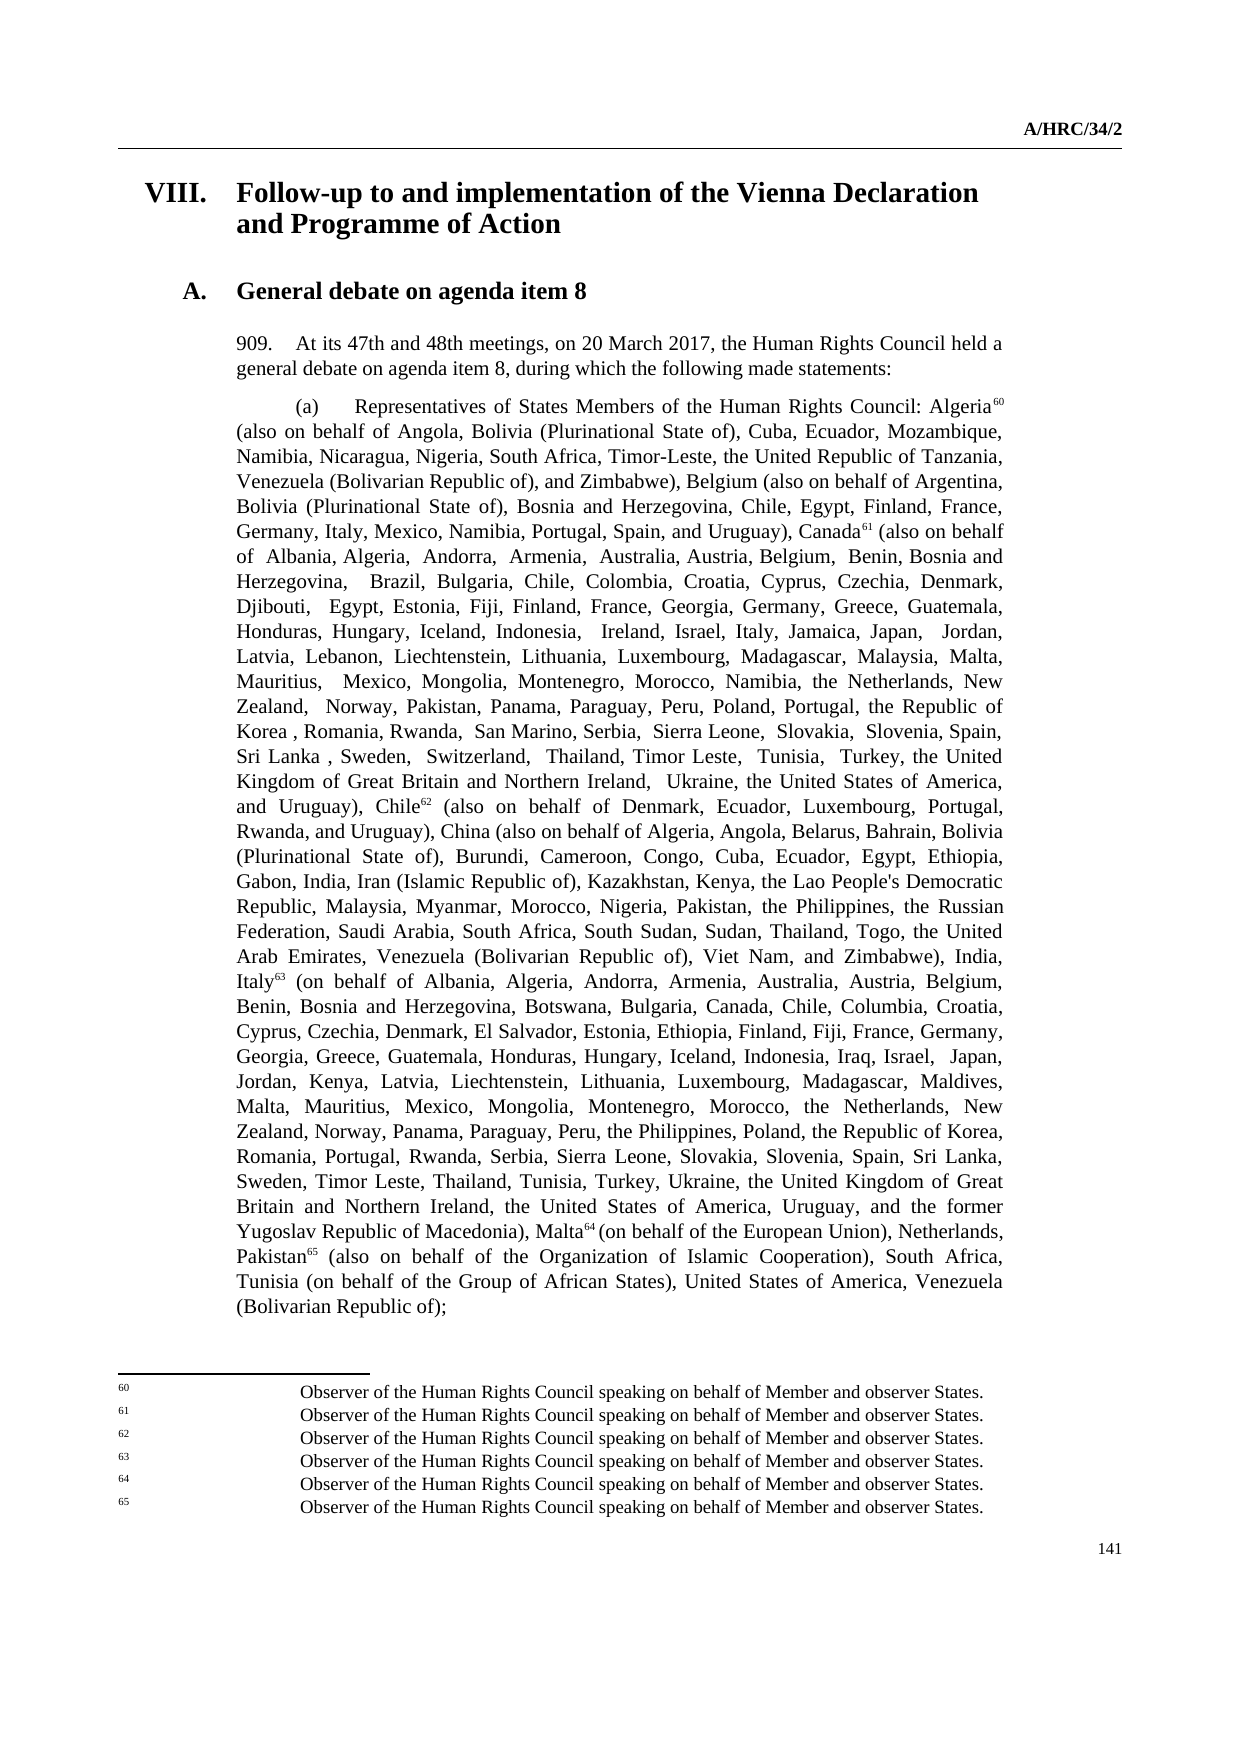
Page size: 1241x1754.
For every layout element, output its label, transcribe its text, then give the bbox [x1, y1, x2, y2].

text 909. At its 47th and 48th meetings, on 20 March 2017, the Human Rights Council held a general debate on agenda item 8, during which the following made statements: [236, 330, 1004, 380]
text A. General debate on agenda item 8 [118, 277, 1004, 305]
text VIII. Follow-up to and implementation of the Vienna Declaration and Programme of Action [118, 177, 1004, 240]
text (a) Representatives of States Members of the Human Rights Council: Algeria (also on behalf of Angola, Bolivia (Plurinational State of), Cuba, Ecuador, Mozambique, Namibia, Nicaragua, Nigeria, South Africa, Timor-Leste, the United Republic of Tanzania, Venezuela (Bolivarian Republic of), and Zimbabwe), Belgium (also on behalf of Argentina, Bolivia (Plurinational State of), Bosnia and Herzegovina, Chile, Egypt, Finland, France, Germany, Italy, Mexico, Namibia, Portugal, Spain, and Uruguay), Canada (also on behalf of Albania, Algeria, Andorra, Armenia, Australia, Austria, Belgium, Benin, Bosnia and Herzegovina, Brazil, Bulgaria, Chile, Colombia, Croatia, Cyprus, Czechia, Denmark, Djibouti, Egypt, Estonia, Fiji, Finland, France, Georgia, Germany, Greece, Guatemala, Honduras, Hungary, Iceland, Indonesia, Ireland, Israel, Italy, Jamaica, Japan, Jordan, Latvia, Lebanon, Liechtenstein, Lithuania, Luxembourg, Madagascar, Malaysia, Malta, Mauritius, Mexico, Mongolia, Montenegro, Morocco, Namibia, the Netherlands, New Zealand, Norway, Pakistan, Panama, Paraguay, Peru, Poland, Portugal, the Republic of Korea , Romania, Rwanda, San Marino, Serbia, Sierra Leone, Slovakia, Slovenia, Spain, Sri Lanka , Sweden, Switzerland, Thailand, Timor Leste, Tunisia, Turkey, the United Kingdom of Great Britain and Northern Ireland, Ukraine, the United States of America, and Uruguay), Chile (also on behalf of Denmark, Ecuador, Luxembourg, Portugal, Rwanda, and Uruguay), China (also on behalf of Algeria, Angola, Belarus, Bahrain, Bolivia (Plurinational State of), Burundi, Cameroon, Congo, Cuba, Ecuador, Egypt, Ethiopia, Gabon, India, Iran (Islamic Republic of), Kazakhstan, Kenya, the Lao People's Democratic Republic, Malaysia, Myanmar, Morocco, Nigeria, Pakistan, the Philippines, the Russian Federation, Saudi Arabia, South Africa, South Sudan, Sudan, Thailand, Togo, the United Arab Emirates, Venezuela (Bolivarian Republic of), Viet Nam, and Zimbabwe), India, Italy (on behalf of Albania, Algeria, Andorra, Armenia, Australia, Austria, Belgium, Benin, Bosnia and Herzegovina, Botswana, Bulgaria, Canada, Chile, Columbia, Croatia, Cyprus, Czechia, Denmark, El Salvador, Estonia, Ethiopia, Finland, Fiji, France, Germany, Georgia, Greece, Guatemala, Honduras, Hungary, Iceland, Indonesia, Iraq, Israel, Japan, Jordan, Kenya, Latvia, Liechtenstein, Lithuania, Luxembourg, Madagascar, Maldives, Malta, Mauritius, Mexico, Mongolia, Montenegro, Morocco, the Netherlands, New Zealand, Norway, Panama, Paraguay, Peru, the Philippines, Poland, the Republic of Korea, Romania, Portugal, Rwanda, Serbia, Sierra Leone, Slovakia, Slovenia, Spain, Sri Lanka, Sweden, Timor Leste, Thailand, Tunisia, Turkey, Ukraine, the United Kingdom of Great Britain and Northern Ireland, the United States of America, Uruguay, and the former Yugoslav Republic of Macedonia), Malta (on behalf of the European Union), Netherlands, Pakistan (also on behalf of the Organization of Islamic Cooperation), South Africa, Tunisia (on behalf of the Group of African States), United States of America, Venezuela (Bolivarian Republic of); [236, 393, 1004, 1318]
